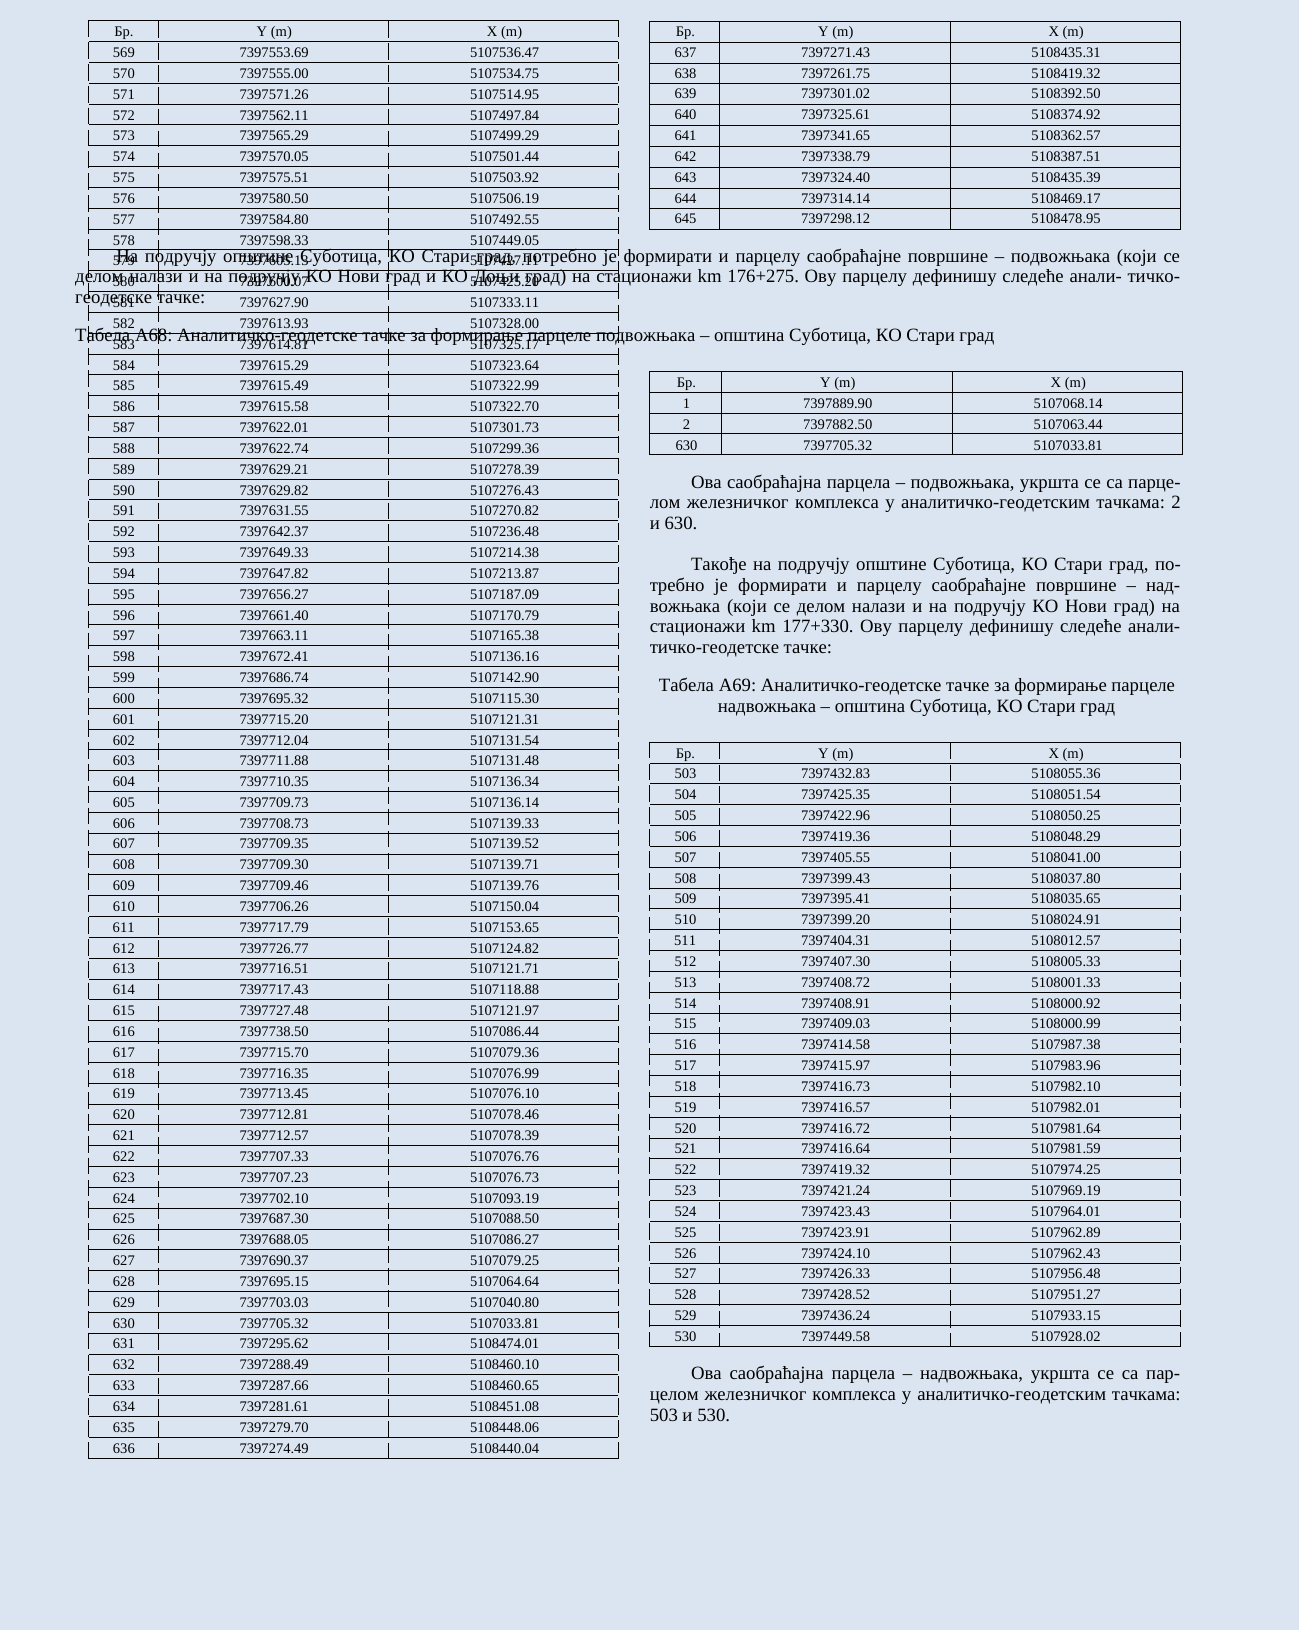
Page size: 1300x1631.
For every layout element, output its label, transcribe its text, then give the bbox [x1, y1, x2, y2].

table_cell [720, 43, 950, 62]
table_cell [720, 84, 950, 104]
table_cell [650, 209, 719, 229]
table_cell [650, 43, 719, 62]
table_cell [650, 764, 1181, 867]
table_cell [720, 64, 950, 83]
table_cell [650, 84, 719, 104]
text Табела А69: Аналитичко-геодетске тачке за формирање парцеле надвожњака – општина Суботица, КО Стари град [659, 675, 1224, 716]
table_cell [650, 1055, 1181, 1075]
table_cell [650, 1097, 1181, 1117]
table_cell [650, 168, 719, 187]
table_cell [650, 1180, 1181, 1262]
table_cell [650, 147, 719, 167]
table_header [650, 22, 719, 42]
text Ова саобраћајна парцела – подвожњака, укршта се са парце- лом железничког комплекса у аналитичко-геодетским тачкама: 2 и 630. [649, 472, 1181, 534]
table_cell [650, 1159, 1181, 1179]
text На подручју општине Суботица, КО Стари град, потребно је формирати и парцелу саобраћајне површине – подвожњака (који се делом налази и на подручју КО Нови град и КО Доњи град) на стационажи km 176+275. Ову парцелу дефинишу следеће анали- тичко-геодетске тачке: [75, 246, 1181, 308]
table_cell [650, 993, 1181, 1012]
text Такође на подручју општине Суботица, КО Стари град, по- требно је формирати и парцелу саобраћајне површине – над- вожњака (који се делом налази и на подручју КО Нови град) на стационажи km 177+330. Ову парцелу дефинишу следеће анали- тичко-геодетске тачке: [649, 554, 1181, 658]
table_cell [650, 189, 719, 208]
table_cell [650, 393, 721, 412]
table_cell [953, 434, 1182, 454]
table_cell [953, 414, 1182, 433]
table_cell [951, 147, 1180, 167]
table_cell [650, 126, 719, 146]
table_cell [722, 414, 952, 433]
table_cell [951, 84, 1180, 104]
text Табела А68: Аналитичко-геодетске тачке за формирање парцеле подвожњака – општина Суботица, КО Стари град [75, 325, 1224, 346]
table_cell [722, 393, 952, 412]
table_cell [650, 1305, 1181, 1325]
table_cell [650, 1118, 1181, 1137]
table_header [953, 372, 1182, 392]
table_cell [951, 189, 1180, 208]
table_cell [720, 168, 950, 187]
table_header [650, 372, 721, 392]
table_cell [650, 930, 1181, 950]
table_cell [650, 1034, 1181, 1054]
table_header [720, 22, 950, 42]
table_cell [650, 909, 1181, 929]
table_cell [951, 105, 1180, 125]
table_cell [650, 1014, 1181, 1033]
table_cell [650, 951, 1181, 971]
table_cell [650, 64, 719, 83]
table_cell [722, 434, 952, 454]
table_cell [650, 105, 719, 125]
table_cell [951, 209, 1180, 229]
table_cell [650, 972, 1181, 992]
text Ова саобраћајна парцела – надвожњака, укршта се са пар- целом железничког комплекса у аналитичко-геодетским тачкама: 503 и 530. [649, 1363, 1181, 1425]
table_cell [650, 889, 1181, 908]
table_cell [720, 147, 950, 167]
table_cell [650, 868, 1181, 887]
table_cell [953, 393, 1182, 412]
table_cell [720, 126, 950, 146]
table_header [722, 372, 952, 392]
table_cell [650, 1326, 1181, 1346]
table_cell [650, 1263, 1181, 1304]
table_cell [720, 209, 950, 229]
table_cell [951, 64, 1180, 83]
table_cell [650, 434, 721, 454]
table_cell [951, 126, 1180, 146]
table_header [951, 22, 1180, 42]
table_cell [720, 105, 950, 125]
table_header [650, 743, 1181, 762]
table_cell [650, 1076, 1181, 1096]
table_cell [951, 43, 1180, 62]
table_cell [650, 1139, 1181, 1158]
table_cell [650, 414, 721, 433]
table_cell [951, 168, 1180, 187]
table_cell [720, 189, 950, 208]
